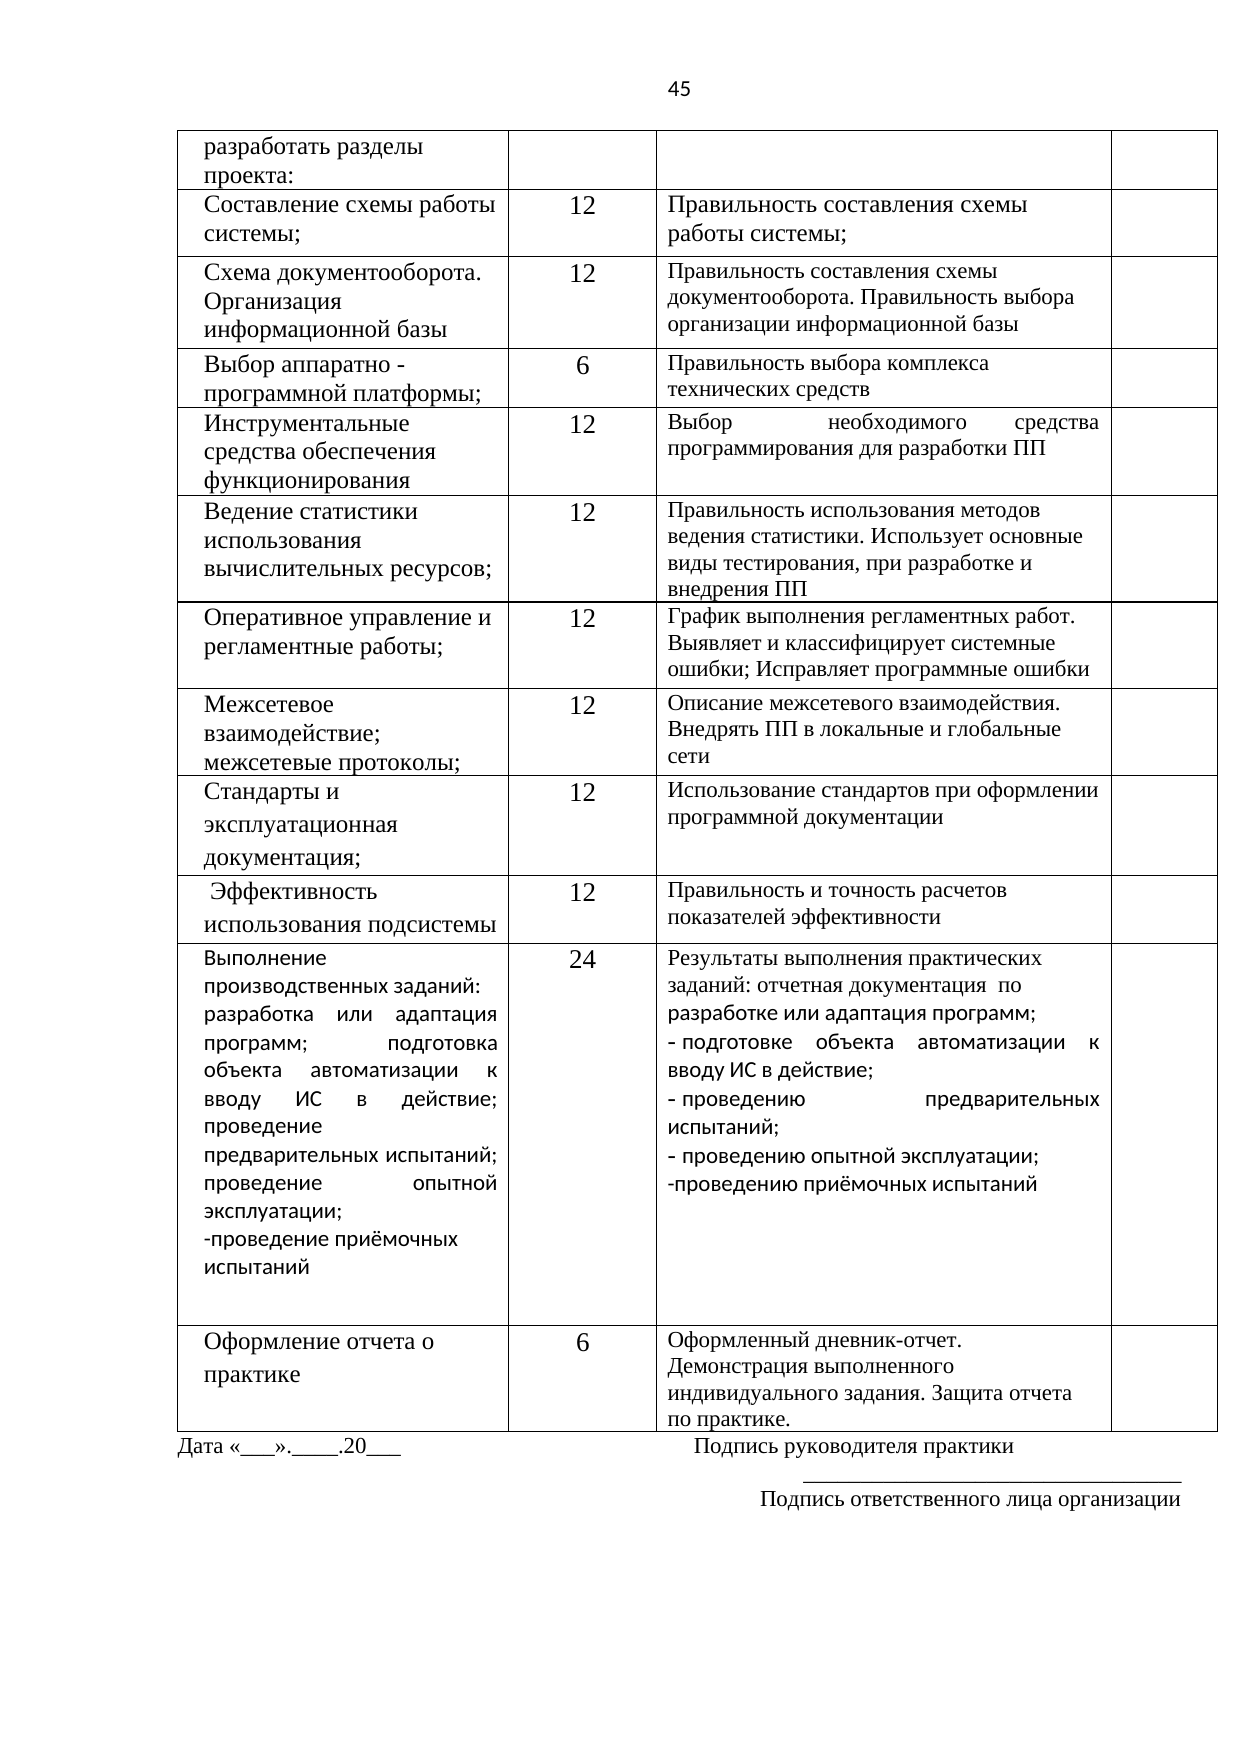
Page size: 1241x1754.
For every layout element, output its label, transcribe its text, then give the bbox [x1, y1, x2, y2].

table_cell [509, 131, 656, 188]
table_cell Правильность выбора комплекса технических средств [657, 349, 1111, 407]
table_cell Правильность составления схемы работы системы; [657, 190, 1111, 256]
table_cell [178, 131, 508, 188]
table_cell [1112, 876, 1217, 942]
table_cell 6 [509, 1326, 656, 1431]
table_cell Правильность и точность расчетов показателей эффективности [657, 876, 1111, 942]
table_cell [1112, 131, 1217, 188]
table_cell 24 [509, 944, 656, 1325]
table_cell 12 [509, 689, 656, 775]
table_cell Ведение статистики использования вычислительных ресурсов; [178, 496, 508, 601]
table_cell [1112, 776, 1217, 875]
table_cell Использование стандартов при оформлении программной документации [657, 776, 1111, 875]
table_cell 12 [509, 408, 656, 495]
table_cell Оперативное управление и регламентные работы; [178, 603, 508, 688]
table_cell Правильность использования методов ведения статистики. Использует основные виды тестирования, при разработке и внедрения ПП [657, 496, 1111, 601]
table_cell Стандарты и эксплуатационная документация; [178, 776, 508, 875]
text Дата «___».____.20___ Подпись руководителя практики [177, 1432, 1181, 1459]
text Подпись ответственного лица организации [177, 1485, 1181, 1511]
table_cell График выполнения регламентных работ. Выявляет и классифицирует системные ошибки; Исправляет программные ошибки [657, 603, 1111, 688]
table_cell [1112, 190, 1217, 256]
table_cell [1112, 257, 1217, 348]
table_cell Описание межсетевого взаимодействия. Внедрять ПП в локальные и глобальные сети [657, 689, 1111, 775]
table_cell [657, 131, 1111, 188]
table_cell 12 [509, 257, 656, 348]
table_cell 12 [509, 876, 656, 942]
table_cell [1112, 349, 1217, 407]
table_cell Инструментальные средства обеспечения функционирования [178, 408, 508, 495]
table_cell 12 [509, 603, 656, 688]
table_cell [1112, 603, 1217, 688]
table_cell Результаты выполнения практических заданий: отчетная документация по разработке или адаптация программ; подготовке объекта автоматизации к вводу ИС в действие; проведению предварительных испытаний; проведению опытной эксплуатации; -проведению приёмочных испытаний [657, 944, 1111, 1325]
table_cell Составление схемы работы системы; [178, 190, 508, 256]
table_cell Оформление отчета о практике [178, 1326, 508, 1431]
text _________________________________ [177, 1459, 1181, 1485]
table_cell Эффективность использования подсистемы [178, 876, 508, 942]
table_cell Межсетевое взаимодействие; межсетевые протоколы; [178, 689, 508, 775]
table_cell [1112, 1326, 1217, 1431]
table_cell 12 [509, 496, 656, 601]
table_cell Выполнение производственных заданий: разработка или адаптация программ; подготовка объекта автоматизации к вводу ИС в действие; проведение предварительных испытаний; проведение опытной эксплуатации; -проведение приёмочных испытаний [178, 944, 508, 1325]
table_cell Выбор необходимого средства программирования для разработки ПП [657, 408, 1111, 495]
table_cell Схема документооборота. Организация информационной базы [178, 257, 508, 348]
table_cell 12 [509, 190, 656, 256]
table_cell Выбор аппаратно - программной платформы; [178, 349, 508, 407]
table_cell [1112, 689, 1217, 775]
table_cell 6 [509, 349, 656, 407]
table_cell [1112, 496, 1217, 601]
table_cell 12 [509, 776, 656, 875]
table_cell Оформленный дневник-отчет. Демонстрация выполненного индивидуального задания. Защита отчета по практике. [657, 1326, 1111, 1431]
table_cell Правильность составления схемы документооборота. Правильность выбора организации информационной базы [657, 257, 1111, 348]
table_cell [1112, 944, 1217, 1325]
table_cell [1112, 408, 1217, 495]
